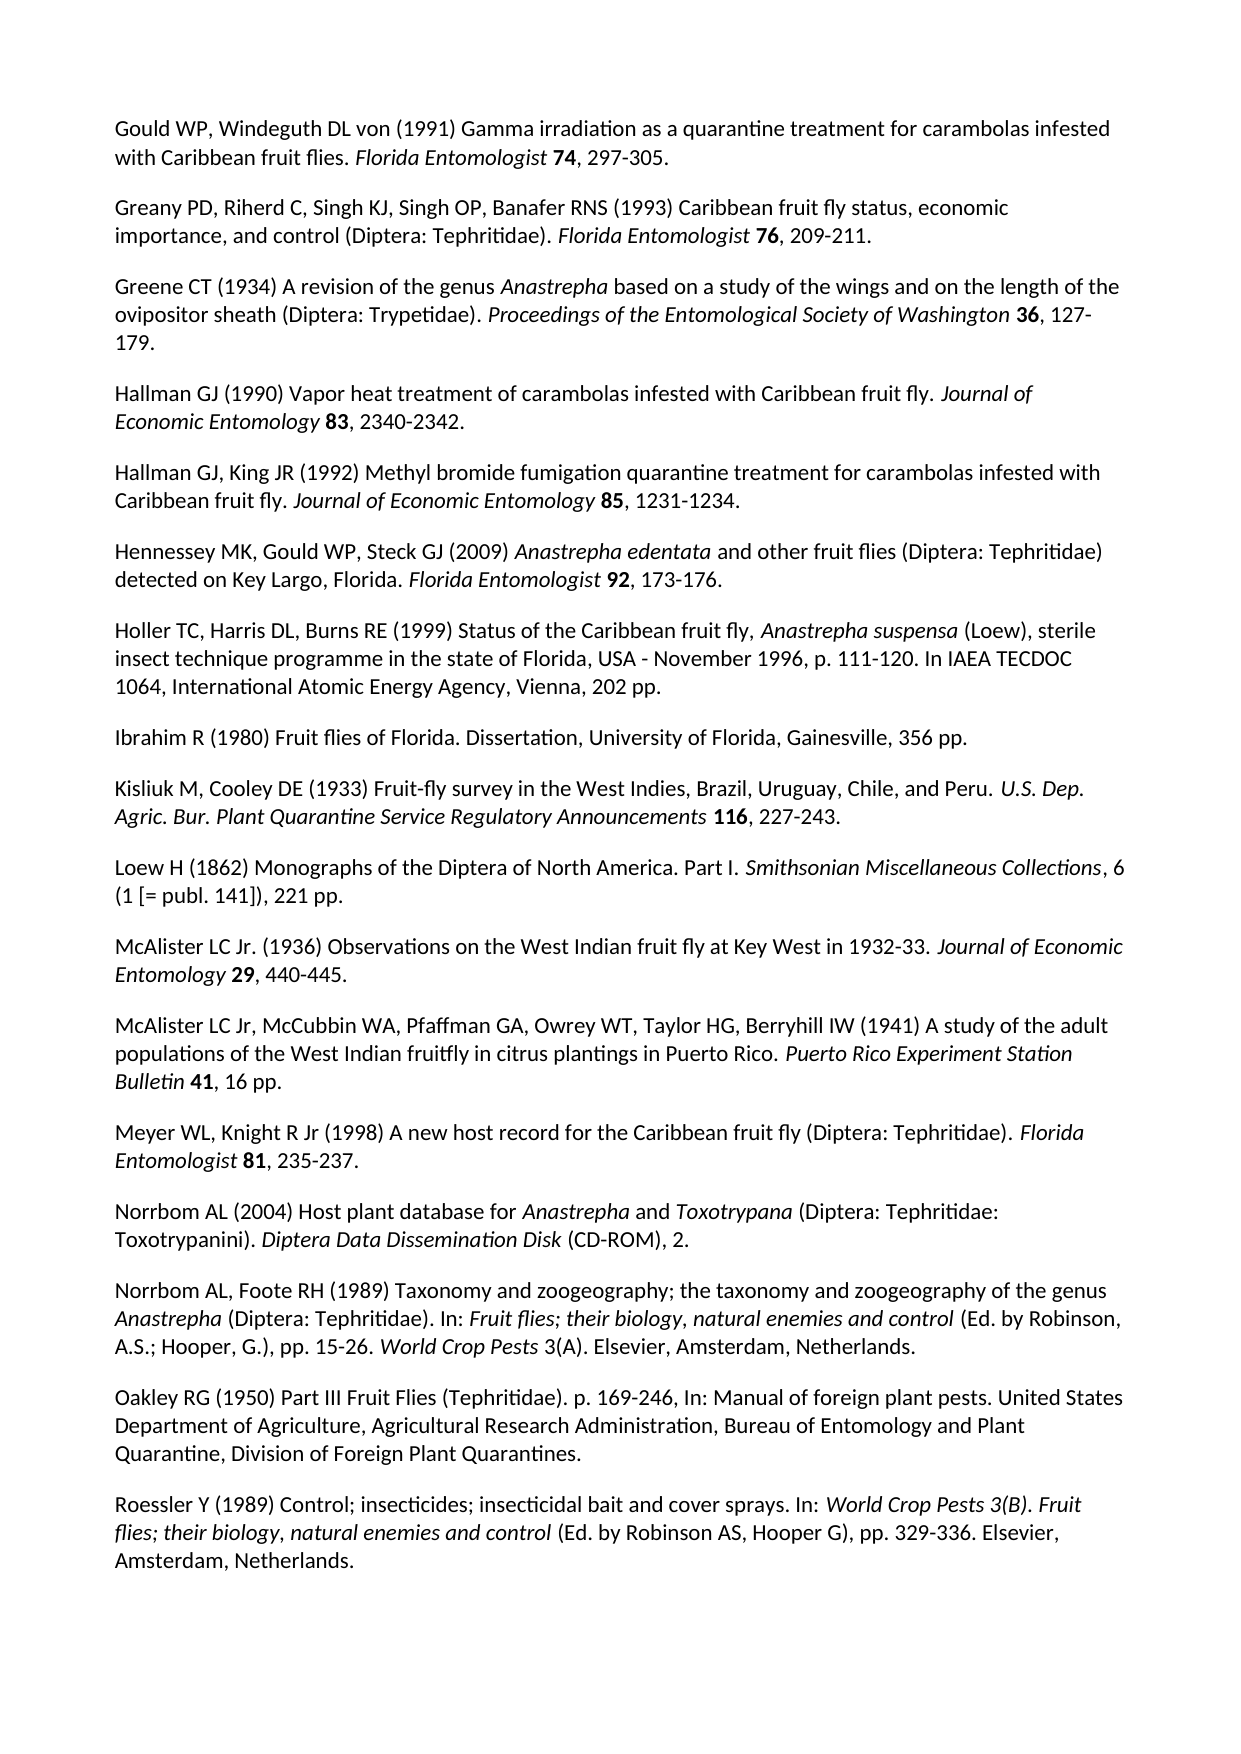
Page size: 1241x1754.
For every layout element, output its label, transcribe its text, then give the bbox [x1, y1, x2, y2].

text Norrbom AL (2004) Host plant database for Anastrepha and Toxotrypana (Diptera: Tephritidae: Toxotrypanini). Diptera Data Dissemination Disk (CD-ROM), 2. [114, 1197, 1126, 1253]
text Meyer WL, Knight R Jr (1998) A new host record for the Caribbean fruit fly (Diptera: Tephritidae). Florida Entomologist 81, 235-237. [114, 1118, 1126, 1174]
text Loew H (1862) Monographs of the Diptera of North America. Part I. Smithsonian Miscellaneous Collections, 6 (1 [= publ. 141]), 221 pp. [114, 853, 1126, 909]
text Hallman GJ (1990) Vapor heat treatment of carambolas infested with Caribbean fruit fly. Journal of Economic Entomology 83, 2340-2342. [114, 379, 1126, 436]
text Greene CT (1934) A revision of the genus Anastrepha based on a study of the wings and on the length of the ovipositor sheath (Diptera: Trypetidae). Proceedings of the Entomological Society of Washington 36, 127-179. [114, 272, 1126, 357]
text McAlister LC Jr, McCubbin WA, Pfaffman GA, Owrey WT, Taylor HG, Berryhill IW (1941) A study of the adult populations of the West Indian fruitfly in citrus plantings in Puerto Rico. Puerto Rico Experiment Station Bulletin 41, 16 pp. [114, 1011, 1126, 1095]
text Hennessey MK, Gould WP, Steck GJ (2009) Anastrepha edentata and other fruit flies (Diptera: Tephritidae) detected on Key Largo, Florida. Florida Entomologist 92, 173-176. [114, 537, 1126, 593]
text Hallman GJ, King JR (1992) Methyl bromide fumigation quarantine treatment for carambolas infested with Caribbean fruit fly. Journal of Economic Entomology 85, 1231-1234. [114, 458, 1126, 514]
text Kisliuk M, Cooley DE (1933) Fruit-fly survey in the West Indies, Brazil, Uruguay, Chile, and Peru. U.S. Dep. Agric. Bur. Plant Quarantine Service Regulatory Announcements 116, 227-243. [114, 774, 1126, 830]
text McAlister LC Jr. (1936) Observations on the West Indian fruit fly at Key West in 1932-33. Journal of Economic Entomology 29, 440-445. [114, 932, 1126, 988]
text Greany PD, Riherd C, Singh KJ, Singh OP, Banafer RNS (1993) Caribbean fruit fly status, economic importance, and control (Diptera: Tephritidae). Florida Entomologist 76, 209-211. [114, 193, 1126, 249]
text Roessler Y (1989) Control; insecticides; insecticidal bait and cover sprays. In: World Crop Pests 3(B). Fruit flies; their biology, natural enemies and control (Ed. by Robinson AS, Hooper G), pp. 329-336. Elsevier, Amsterdam, Netherlands. [114, 1490, 1126, 1574]
text Norrbom AL, Foote RH (1989) Taxonomy and zoogeography; the taxonomy and zoogeography of the genus Anastrepha (Diptera: Tephritidae). In: Fruit flies; their biology, natural enemies and control (Ed. by Robinson, A.S.; Hooper, G.), pp. 15-26. World Crop Pests 3(A). Elsevier, Amsterdam, Netherlands. [114, 1276, 1126, 1360]
text Gould WP, Windeguth DL von (1991) Gamma irradiation as a quarantine treatment for carambolas infested with Caribbean fruit flies. Florida Entomologist 74, 297-305. [114, 114, 1126, 171]
text Ibrahim R (1980) Fruit flies of Florida. Dissertation, University of Florida, Gainesville, 356 pp. [114, 723, 1126, 751]
text Holler TC, Harris DL, Burns RE (1999) Status of the Caribbean fruit fly, Anastrepha suspensa (Loew), sterile insect technique programme in the state of Florida, USA - November 1996, p. 111-120. In IAEA TECDOC 1064, International Atomic Energy Agency, Vienna, 202 pp. [114, 616, 1126, 700]
text Oakley RG (1950) Part III Fruit Flies (Tephritidae). p. 169-246, In: Manual of foreign plant pests. United States Department of Agriculture, Agricultural Research Administration, Bureau of Entomology and Plant Quarantine, Division of Foreign Plant Quarantines. [114, 1383, 1126, 1467]
